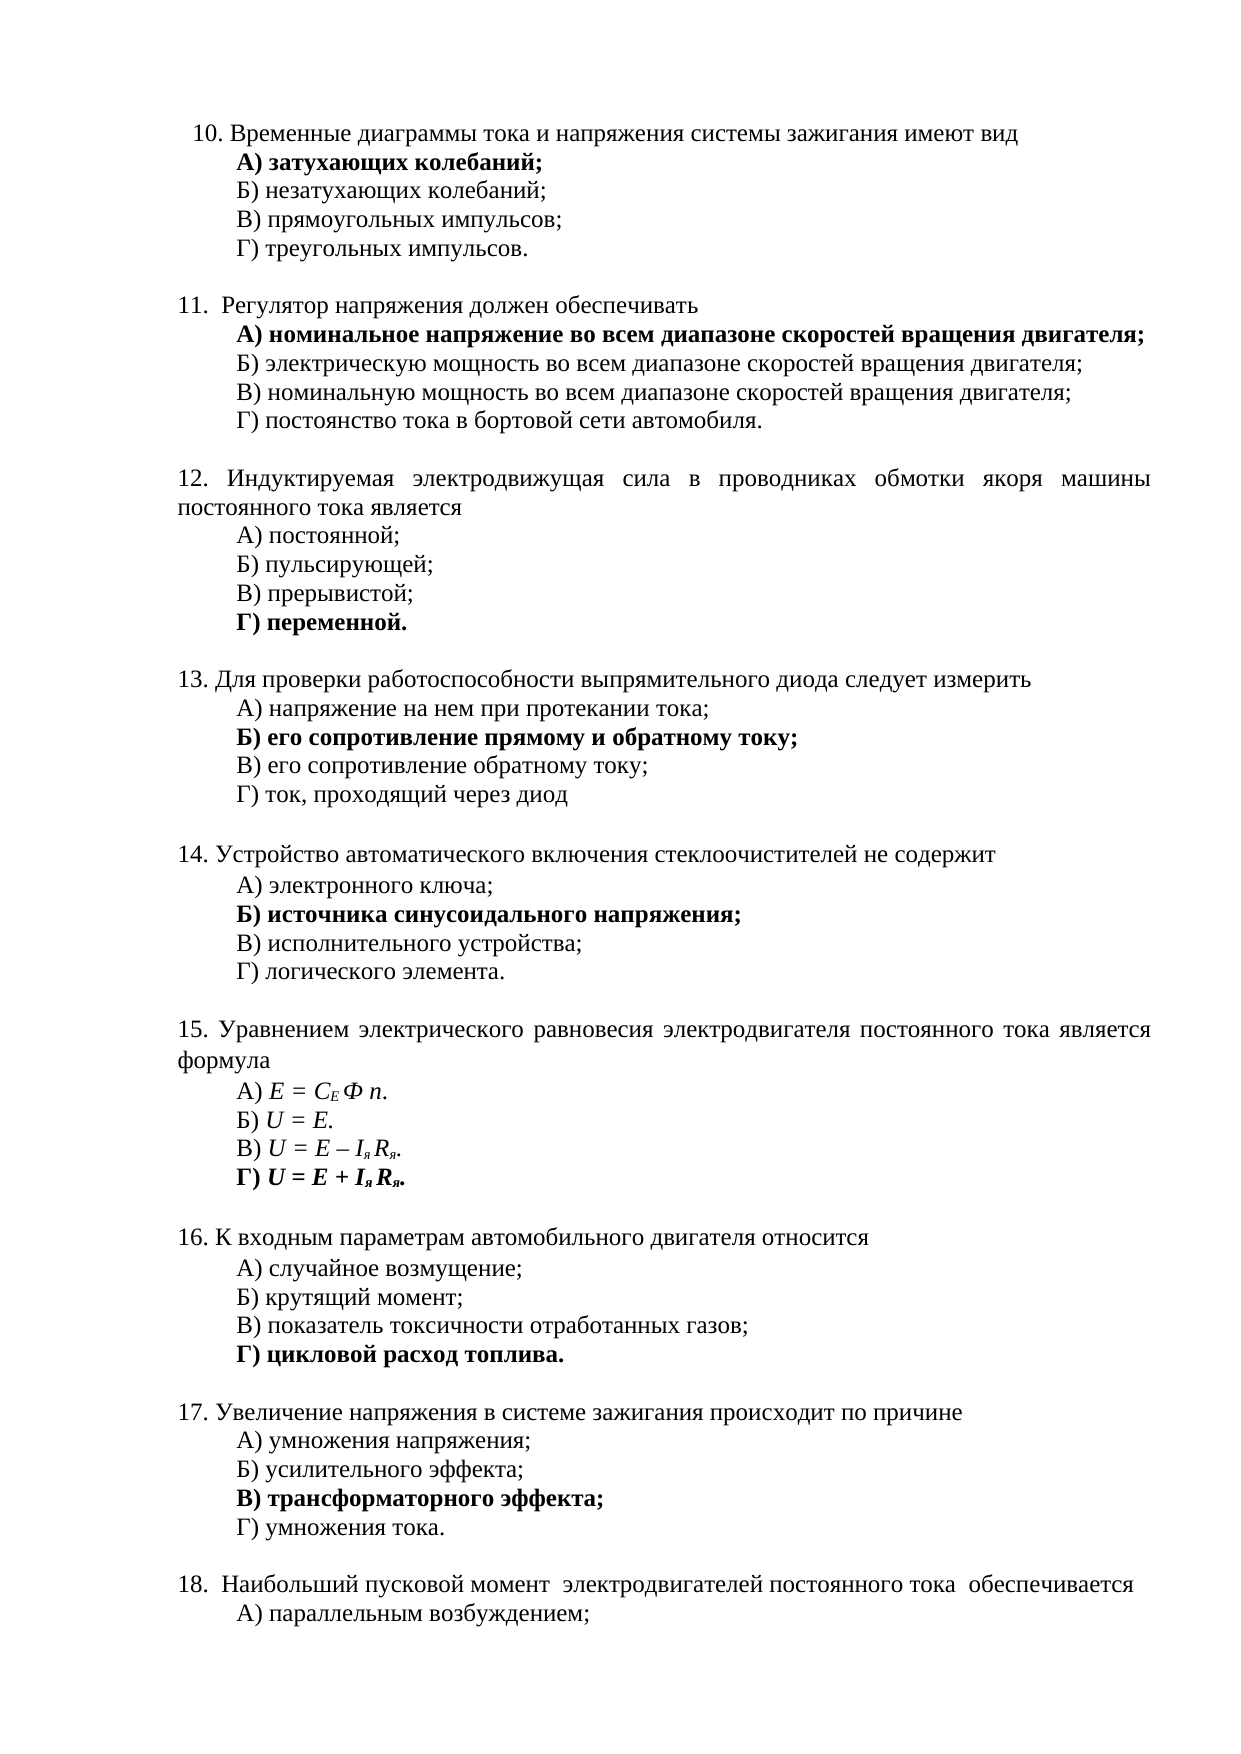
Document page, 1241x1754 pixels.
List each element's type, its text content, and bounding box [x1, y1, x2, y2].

text А) затухающих колебаний; [177, 147, 1152, 176]
text 11. Регулятор напряжения должен обеспечивать [177, 291, 1152, 319]
text В) U = E – Iя Rя. [177, 1133, 1152, 1162]
text В) прямоугольных импульсов; [177, 204, 1152, 233]
text В) номинальную мощность во всем диапазоне скоростей вращения двигателя; [177, 377, 1152, 406]
text Б) источника синусоидального напряжения; [177, 899, 1152, 928]
text А) E = CE Ф n. [177, 1076, 1152, 1105]
text А) электронного ключа; [177, 870, 1152, 899]
text 13. Для проверки работоспособности выпрямительного диода следует измерить [177, 664, 1152, 693]
text Г) постоянство тока в бортовой сети автомобиля. [177, 406, 1152, 434]
text В) показатель токсичности отработанных газов; [177, 1311, 1152, 1339]
text А) случайное возмущение; [177, 1253, 1152, 1282]
text А) напряжение на нем при протекании тока; [177, 693, 1152, 722]
text В) исполнительного устройства; [177, 928, 1152, 956]
text Б) электрическую мощность во всем диапазоне скоростей вращения двигателя; [177, 348, 1152, 377]
text Б) его сопротивление прямому и обратному току; [177, 722, 1152, 751]
text Б) U = E. [177, 1105, 1152, 1133]
text Б) пульсирующей; [177, 549, 1152, 578]
text 12. Индуктируемая электродвижущая сила в проводниках обмотки якоря машины постоянного тока является [177, 463, 1152, 521]
text Г) U = E + Iя Rя. [177, 1162, 1152, 1191]
text Г) ток, проходящий через диод [177, 779, 1152, 808]
text Б) усилительного эффекта; [177, 1454, 1152, 1483]
text Г) умножения тока. [177, 1512, 1152, 1541]
text Г) логического элемента. [177, 956, 1152, 985]
text 10. Временные диаграммы тока и напряжения системы зажигания имеют вид [192, 118, 1152, 147]
text Б) незатухающих колебаний; [177, 176, 1152, 204]
text А) параллельным возбуждением; [177, 1598, 1152, 1627]
text В) прерывистой; [177, 578, 1152, 607]
text А) номинальное напряжение во всем диапазоне скоростей вращения двигателя; [177, 319, 1152, 348]
text В) трансформаторного эффекта; [177, 1483, 1152, 1512]
text Б) крутящий момент; [177, 1282, 1152, 1311]
text В) его сопротивление обратному току; [177, 751, 1152, 779]
text А) постоянной; [177, 521, 1152, 549]
text Г) переменной. [177, 607, 1152, 636]
text А) умножения напряжения; [177, 1426, 1152, 1454]
text 18. Наибольший пусковой момент электродвигателей постоянного тока обеспечивается [177, 1569, 1152, 1598]
text 17. Увеличение напряжения в системе зажигания происходит по причине [177, 1397, 1152, 1426]
text Г) цикловой расход топлива. [177, 1339, 1152, 1368]
text 15. Уравнением электрического равновесия электродвигателя постоянного тока является формула [177, 1014, 1152, 1074]
text 14. Устройство автоматического включения стеклоочистителей не содержит [177, 839, 1152, 868]
text 16. К входным параметрам автомобильного двигателя относится [177, 1222, 1152, 1251]
text Г) треугольных импульсов. [177, 233, 1152, 262]
